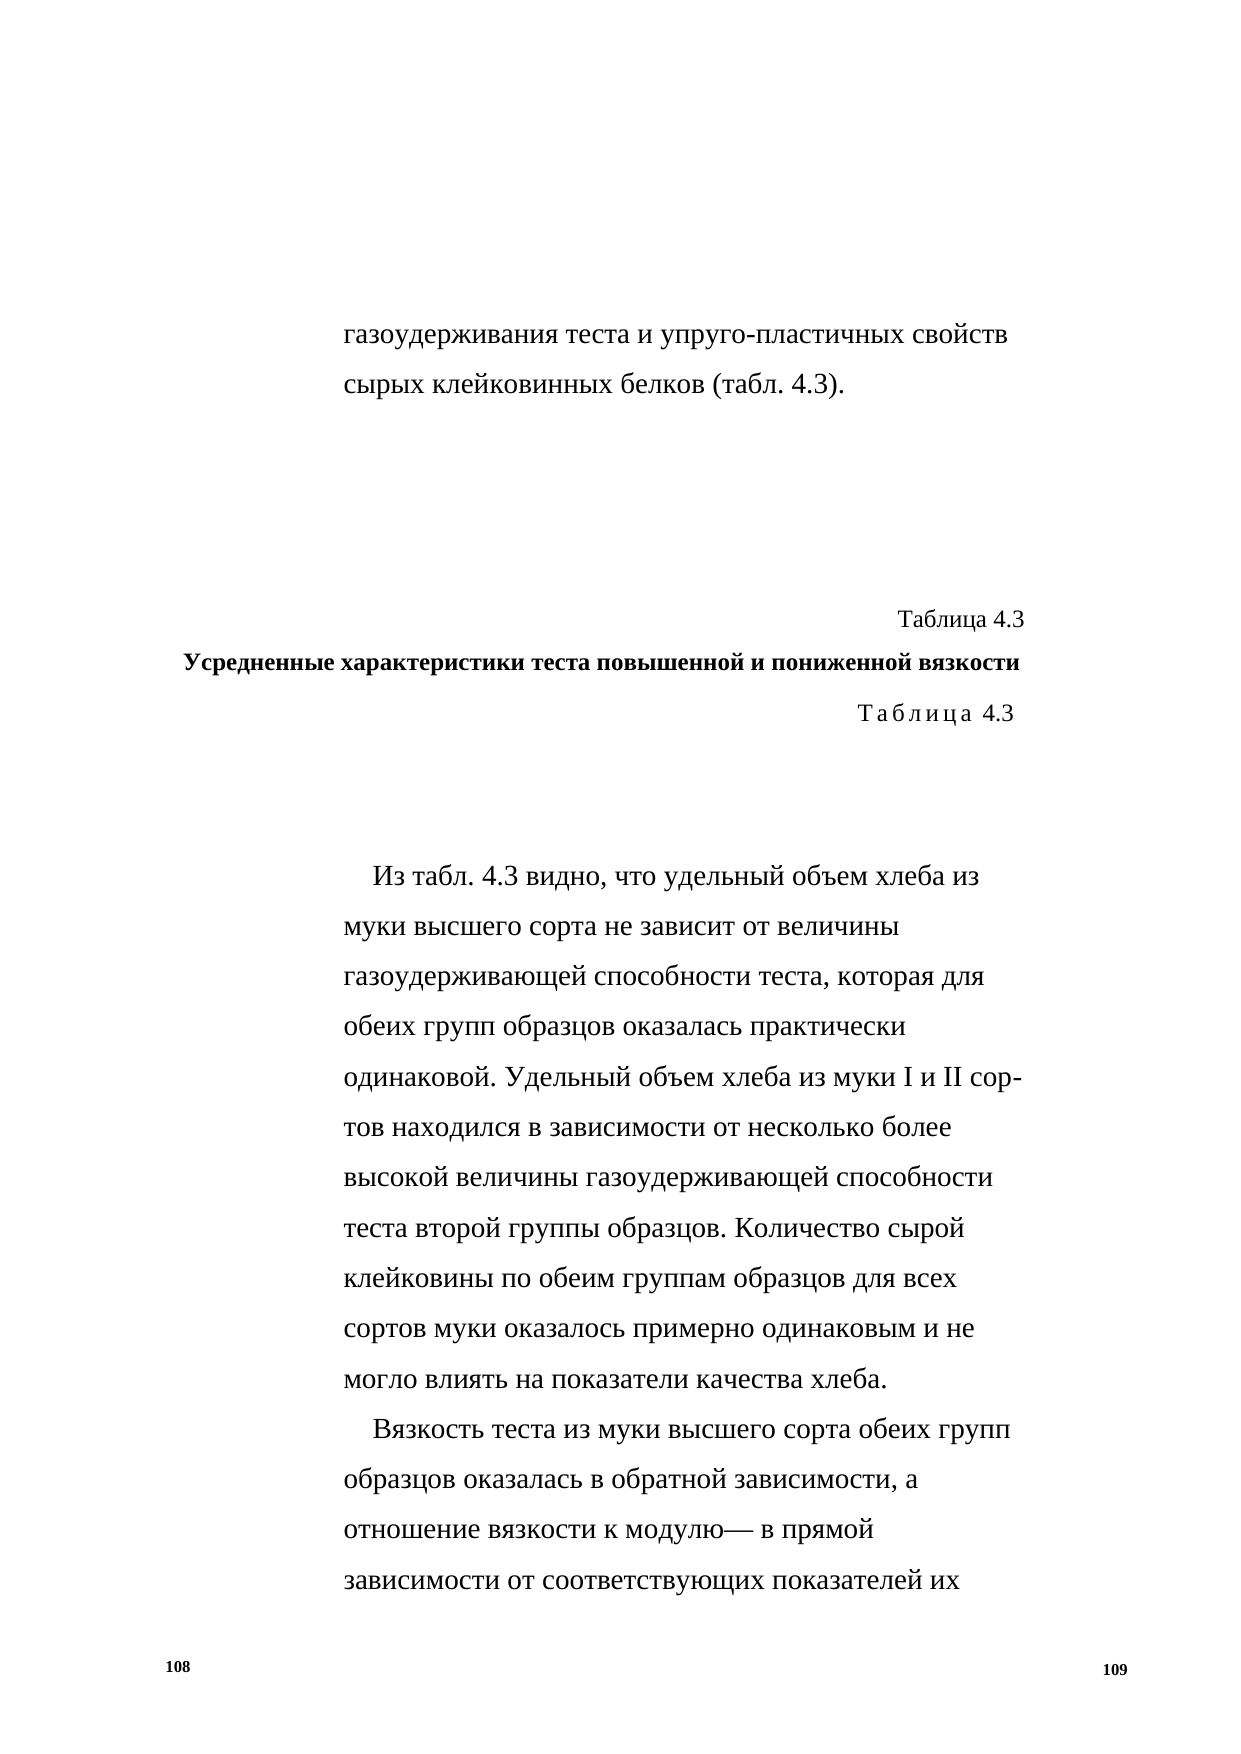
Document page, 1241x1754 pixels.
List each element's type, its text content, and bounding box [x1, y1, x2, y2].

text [343, 316, 1037, 400]
text Усредненные характеристики теста повышенной и пониженной вязкости [166, 647, 1037, 676]
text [343, 1411, 1037, 1596]
text Из табл. 4.3 видно, что удельный объем хлеба из муки высшего сорта не зависит от величины газоудерживающей способности теста, которая для обеих групп образцов оказалась практически одинаковой. Удельный объем хлеба из муки I и II сортов находился в зависимости от несколько более высокой величины газоудерживающей способности теста второй группы образцов. Количество сырой клейковины по обеим группам образцов для всех сортов муки оказалось примерно одинаковым и не могло влиять на показатели качества хлеба. [343, 858, 1037, 1394]
text Таблица 4.3 [166, 604, 1037, 633]
